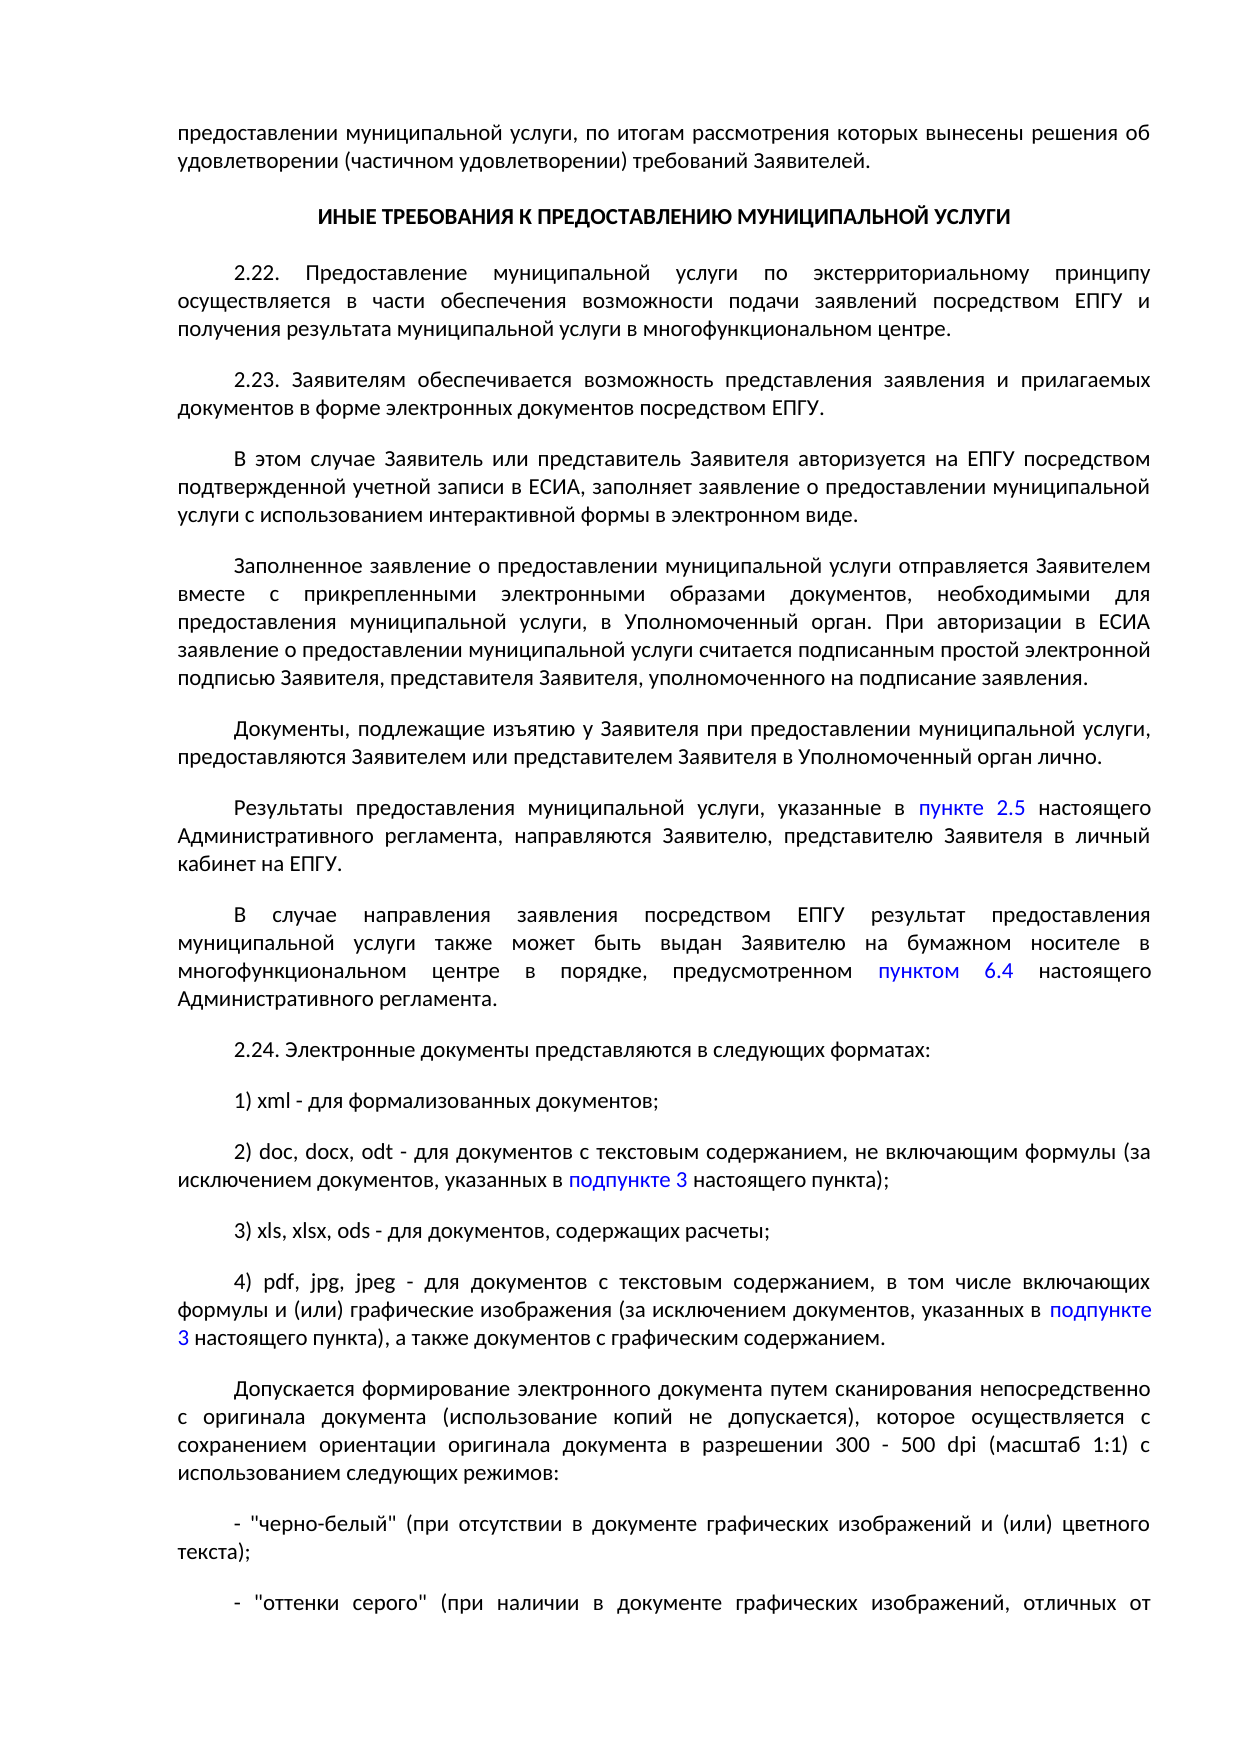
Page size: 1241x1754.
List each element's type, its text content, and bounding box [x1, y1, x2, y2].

text Допускается формирование электронного документа путем сканирования непосредственно с оригинала документа (использование копий не допускается), которое осуществляется с сохранением ориентации оригинала документа в разрешении 300 - 500 dpi (масштаб 1:1) с использованием следующих режимов: [177, 1374, 1152, 1486]
text 2.23. Заявителям обеспечивается возможность представления заявления и прилагаемых документов в форме электронных документов посредством ЕПГУ. [177, 365, 1152, 421]
text 2) doc, docx, odt - для документов с текстовым содержанием, не включающим формулы (за исключением документов, указанных в подпункте 3 настоящего пункта); [177, 1137, 1152, 1193]
text 3) xls, xlsx, ods - для документов, содержащих расчеты; [177, 1216, 1152, 1244]
text Заполненное заявление о предоставлении муниципальной услуги отправляется Заявителем вместе с прикрепленными электронными образами документов, необходимыми для предоставления муниципальной услуги, в Уполномоченный орган. При авторизации в ЕСИА заявление о предоставлении муниципальной услуги считается подписанным простой электронной подписью Заявителя, представителя Заявителя, уполномоченного на подписание заявления. [177, 551, 1152, 691]
text - "черно-белый" (при отсутствии в документе графических изображений и (или) цветного текста); [177, 1509, 1152, 1565]
text Документы, подлежащие изъятию у Заявителя при предоставлении муниципальной услуги, предоставляются Заявителем или представителем Заявителя в Уполномоченный орган лично. [177, 714, 1152, 770]
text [177, 1588, 1152, 1616]
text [177, 118, 1152, 174]
text 2.24. Электронные документы представляются в следующих форматах: [177, 1035, 1152, 1063]
text 2.22. Предоставление муниципальной услуги по экстерриториальному принципу осуществляется в части обеспечения возможности подачи заявлений посредством ЕПГУ и получения результата муниципальной услуги в многофункциональном центре. [177, 258, 1152, 342]
text В этом случае Заявитель или представитель Заявителя авторизуется на ЕПГУ посредством подтвержденной учетной записи в ЕСИА, заполняет заявление о предоставлении муниципальной услуги с использованием интерактивной формы в электронном виде. [177, 444, 1152, 528]
text 1) xml - для формализованных документов; [177, 1086, 1152, 1114]
text 4) pdf, jpg, jpeg - для документов с текстовым содержанием, в том числе включающих формулы и (или) графические изображения (за исключением документов, указанных в подпункте 3 настоящего пункта), а также документов с графическим содержанием. [177, 1267, 1152, 1351]
title ИНЫЕ ТРЕБОВАНИЯ К ПРЕДОСТАВЛЕНИЮ МУНИЦИПАЛЬНОЙ УСЛУГИ [177, 202, 1152, 230]
text В случае направления заявления посредством ЕПГУ результат предоставления муниципальной услуги также может быть выдан Заявителю на бумажном носителе в многофункциональном центре в порядке, предусмотренном пунктом 6.4 настоящего Административного регламента. [177, 900, 1152, 1012]
text Результаты предоставления муниципальной услуги, указанные в пункте 2.5 настоящего Административного регламента, направляются Заявителю, представителю Заявителя в личный кабинет на ЕПГУ. [177, 793, 1152, 877]
